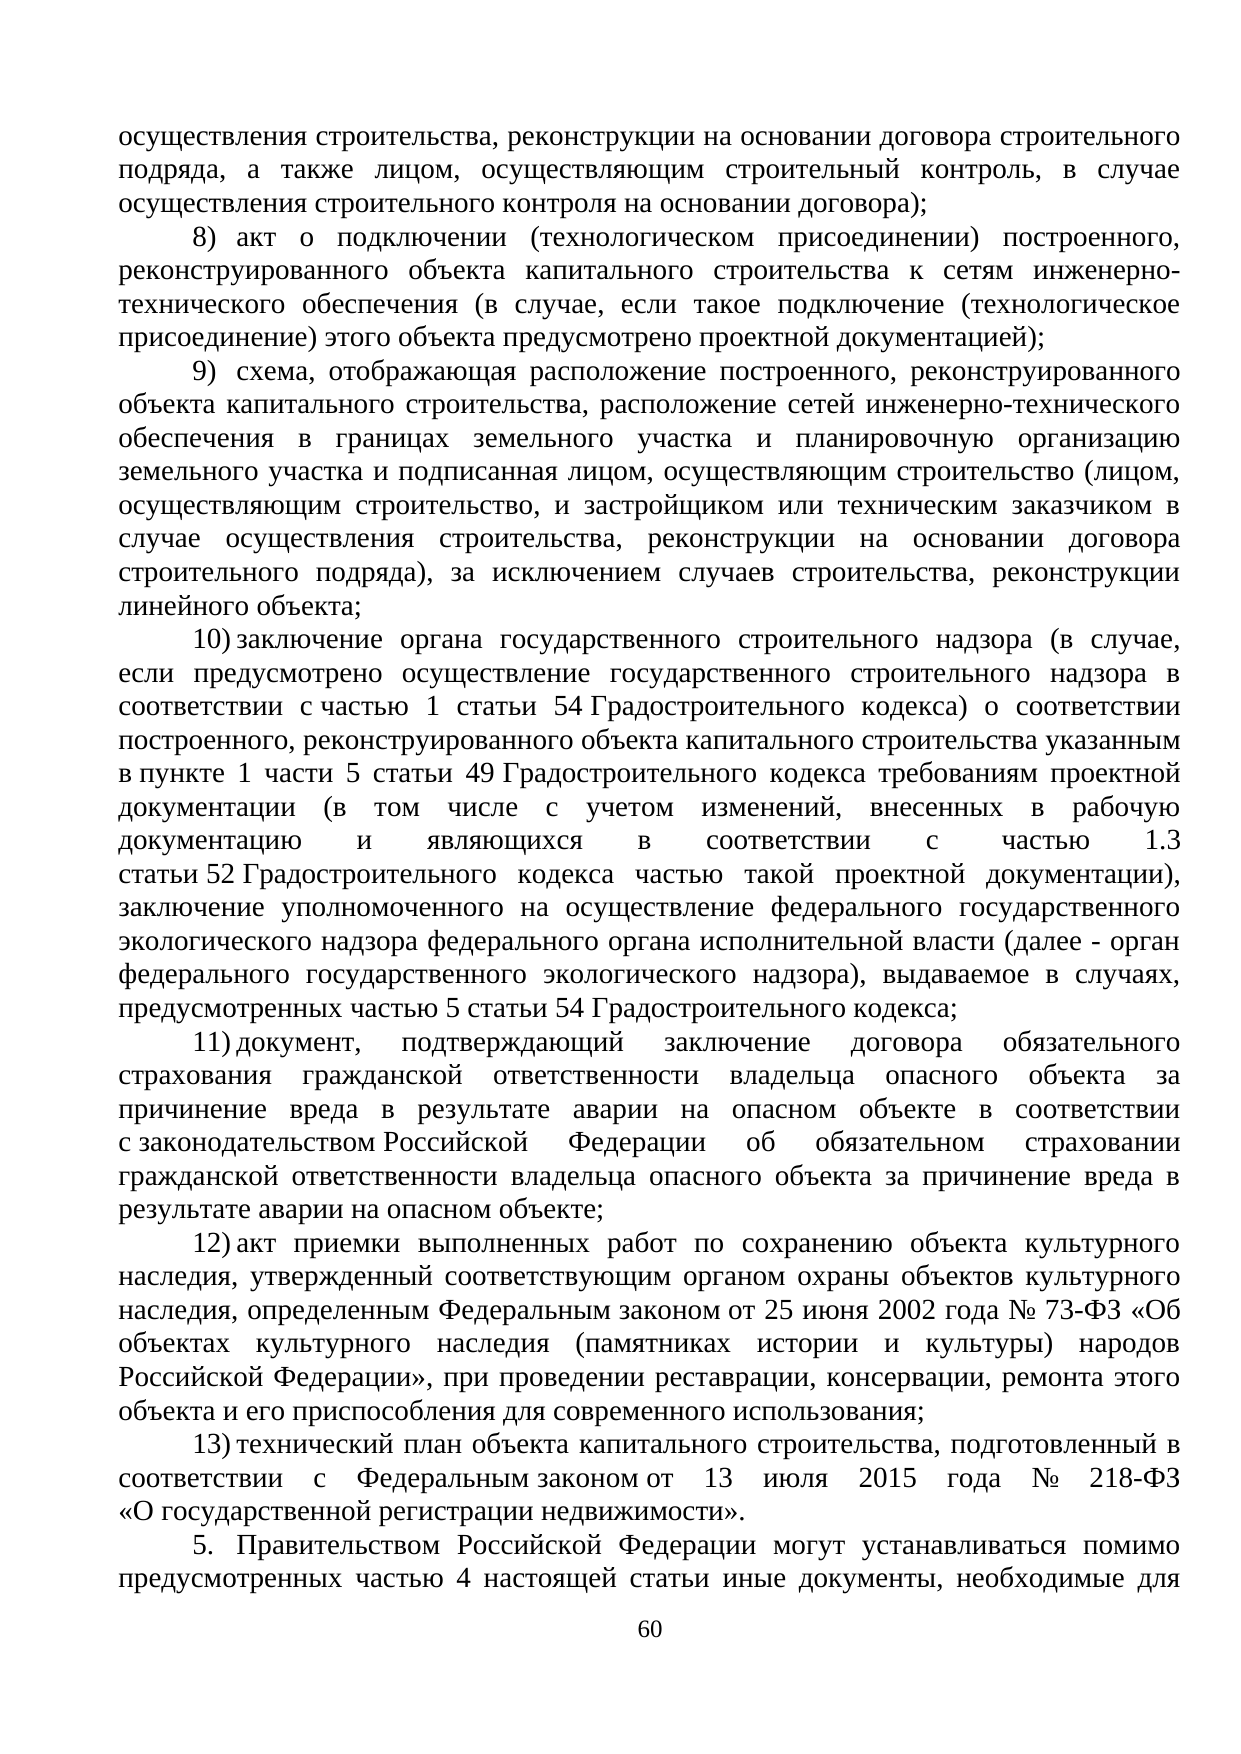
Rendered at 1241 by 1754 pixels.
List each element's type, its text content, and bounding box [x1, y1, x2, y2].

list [118, 1527, 1181, 1594]
list документ, подтверждающий заключение договора обязательного страхования гражданской ответственности владельца опасного объекта за причинение вреда в результате аварии на опасном объекте в соответствии с законодательством Российской Федерации об обязательном страховании гражданской ответственности владельца опасного объекта за причинение вреда в результате аварии на опасном объекте; [118, 1024, 1181, 1225]
list схема, отображающая расположение построенного, реконструированного объекта капитального строительства, расположение сетей инженерно-технического обеспечения в границах земельного участка и планировочную организацию земельного участка и подписанная лицом, осуществляющим строительство (лицом, осуществляющим строительство, и застройщиком или техническим заказчиком в случае осуществления строительства, реконструкции на основании договора строительного подряда), за исключением случаев строительства, реконструкции линейного объекта; [118, 353, 1181, 621]
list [118, 118, 1181, 219]
list акт приемки выполненных работ по сохранению объекта культурного наследия, утвержденный соответствующим органом охраны объектов культурного наследия, определенным Федеральным законом от 25 июня 2002 года № 73-ФЗ «Об объектах культурного наследия (памятниках истории и культуры) народов Российской Федерации», при проведении реставрации, консервации, ремонта этого объекта и его приспособления для современного использования; [118, 1225, 1181, 1426]
list акт о подключении (технологическом присоединении) построенного, реконструированного объекта капитального строительства к сетям инженерно-технического обеспечения (в случае, если такое подключение (технологическое присоединение) этого объекта предусмотрено проектной документацией); [118, 219, 1181, 353]
list технический план объекта капитального строительства, подготовленный в соответствии с Федеральным законом от 13 июля 2015 года № 218-ФЗ «О государственной регистрации недвижимости». [118, 1426, 1181, 1527]
list заключение органа государственного строительного надзора (в случае, если предусмотрено осуществление государственного строительного надзора в соответствии с частью 1 статьи 54 Градостроительного кодекса) о соответствии построенного, реконструированного объекта капитального строительства указанным в пункте 1 части 5 статьи 49 Градостроительного кодекса требованиям проектной документации (в том числе с учетом изменений, внесенных в рабочую документацию и являющихся в соответствии с частью 1.3 статьи 52 Градостроительного кодекса частью такой проектной документации), заключение уполномоченного на осуществление федерального государственного экологического надзора федерального органа исполнительной власти (далее - орган федерального государственного экологического надзора), выдаваемое в случаях, предусмотренных частью 5 статьи 54 Градостроительного кодекса; [118, 621, 1181, 1024]
